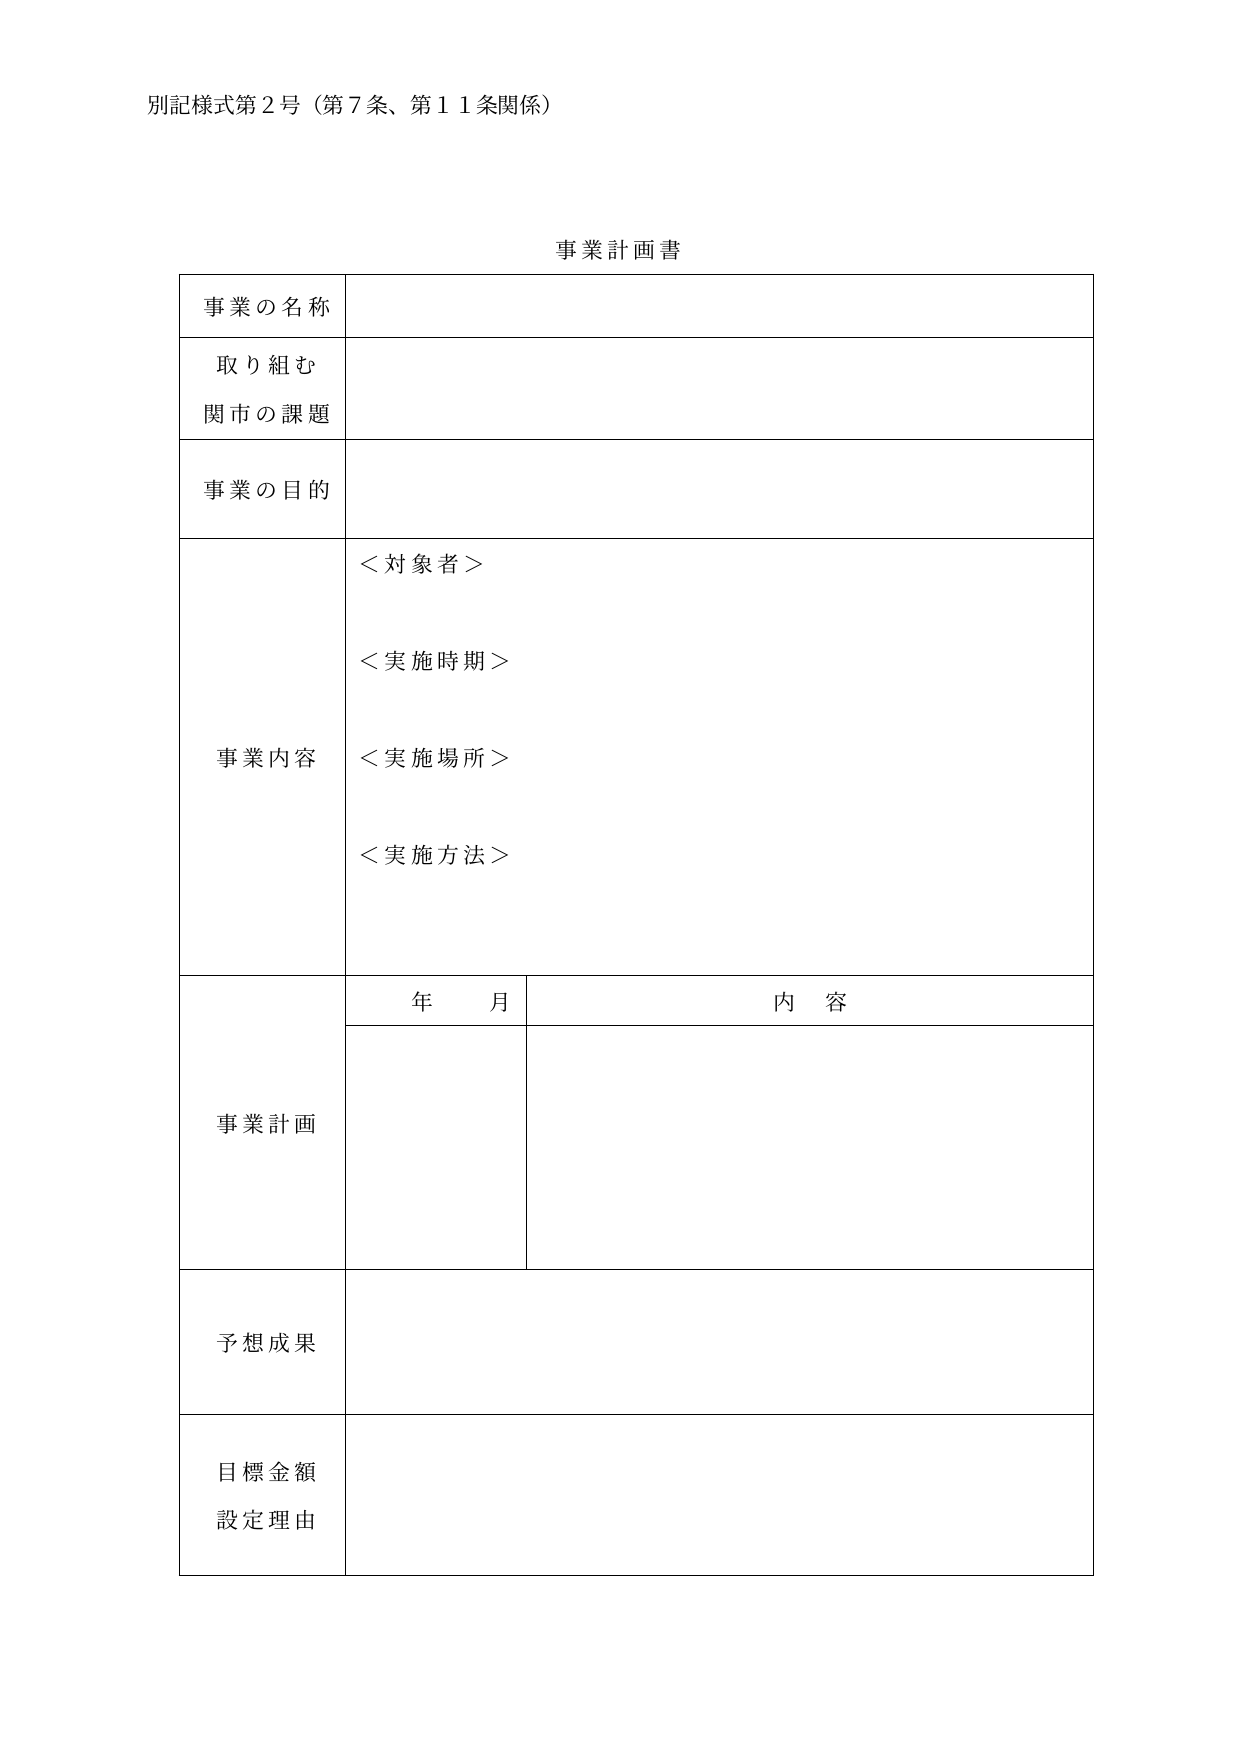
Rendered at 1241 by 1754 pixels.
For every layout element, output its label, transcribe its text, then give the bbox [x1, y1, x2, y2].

table_cell [346, 1415, 1093, 1575]
table_cell 事業の目的 [180, 440, 345, 537]
table_cell 取り組む 関市の課題 [180, 338, 345, 439]
table_cell 内 容 [527, 976, 1093, 1025]
table_cell 予想成果 [180, 1270, 345, 1414]
table_cell [346, 1026, 526, 1269]
table_cell [527, 1026, 1093, 1269]
table_cell 事業計画 [180, 976, 345, 1269]
table_cell 目標金額 設定理由 [180, 1415, 345, 1575]
text 事業計画書 [149, 225, 1091, 273]
table_header [346, 275, 1093, 337]
table_cell 年 月 [346, 976, 526, 1025]
table_header 事業の名称 [180, 275, 345, 337]
table_cell [346, 338, 1093, 439]
table_cell [346, 1270, 1093, 1414]
table_cell 事業内容 [180, 539, 345, 975]
table_cell [346, 440, 1093, 537]
table_cell ＜対象者＞ ＜実施時期＞ ＜実施場所＞ ＜実施方法＞ [346, 539, 1093, 975]
